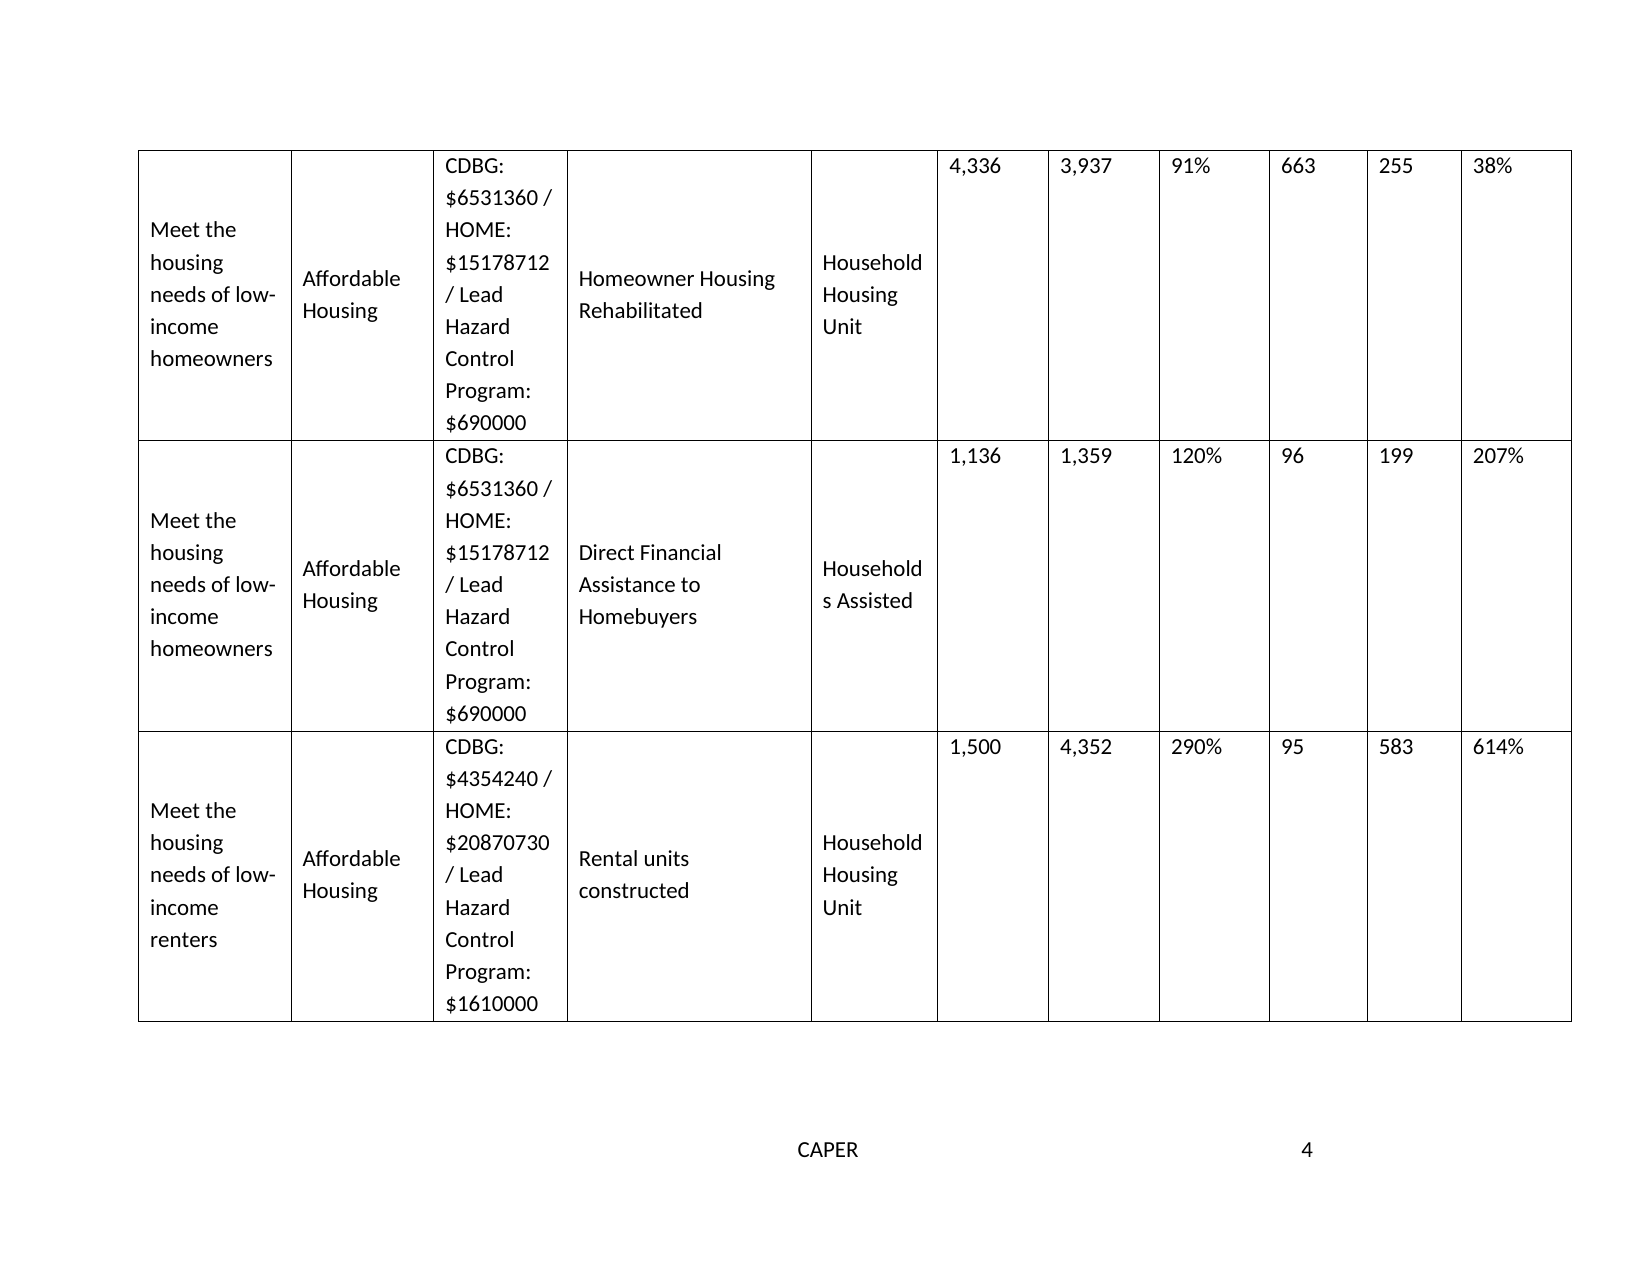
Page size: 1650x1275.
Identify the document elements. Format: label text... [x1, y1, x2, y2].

table_cell CDBG: $6531360 / HOME: $15178712 / Lead Hazard Control Program: $690000 [434, 151, 567, 440]
table_cell 255 [1368, 151, 1461, 440]
table_cell 120% [1160, 441, 1269, 731]
table_cell 4,352 [1049, 732, 1159, 1021]
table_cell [812, 732, 937, 1021]
table_cell Rental units constructed [568, 732, 811, 1021]
table_cell 1,136 [938, 441, 1048, 731]
table_cell 1,500 [938, 732, 1048, 1021]
table_cell 38% [1462, 151, 1571, 440]
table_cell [434, 732, 567, 1021]
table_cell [139, 151, 291, 440]
table_cell Direct Financial Assistance to Homebuyers [568, 441, 811, 731]
table_cell 663 [1270, 151, 1367, 440]
table_cell 91% [1160, 151, 1269, 440]
table_cell Meet the housing needs of low-income homeowners [139, 441, 291, 731]
table_cell 199 [1368, 441, 1461, 731]
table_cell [812, 151, 937, 440]
table_cell Affordable Housing [292, 732, 433, 1021]
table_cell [139, 732, 291, 1021]
table_cell 614% [1462, 732, 1571, 1021]
table_cell Households Assisted [812, 441, 937, 731]
table_cell 290% [1160, 732, 1269, 1021]
table_cell 207% [1462, 441, 1571, 731]
table_cell Affordable Housing [292, 151, 433, 440]
table_cell 583 [1368, 732, 1461, 1021]
table_cell CDBG: $6531360 / HOME: $15178712 / Lead Hazard Control Program: $690000 [434, 441, 567, 731]
table_cell Affordable Housing [292, 441, 433, 731]
table_cell 1,359 [1049, 441, 1159, 731]
table_cell 3,937 [1049, 151, 1159, 440]
table_cell 96 [1270, 441, 1367, 731]
table_cell Homeowner Housing Rehabilitated [568, 151, 811, 440]
table_cell 4,336 [938, 151, 1048, 440]
table_cell 95 [1270, 732, 1367, 1021]
